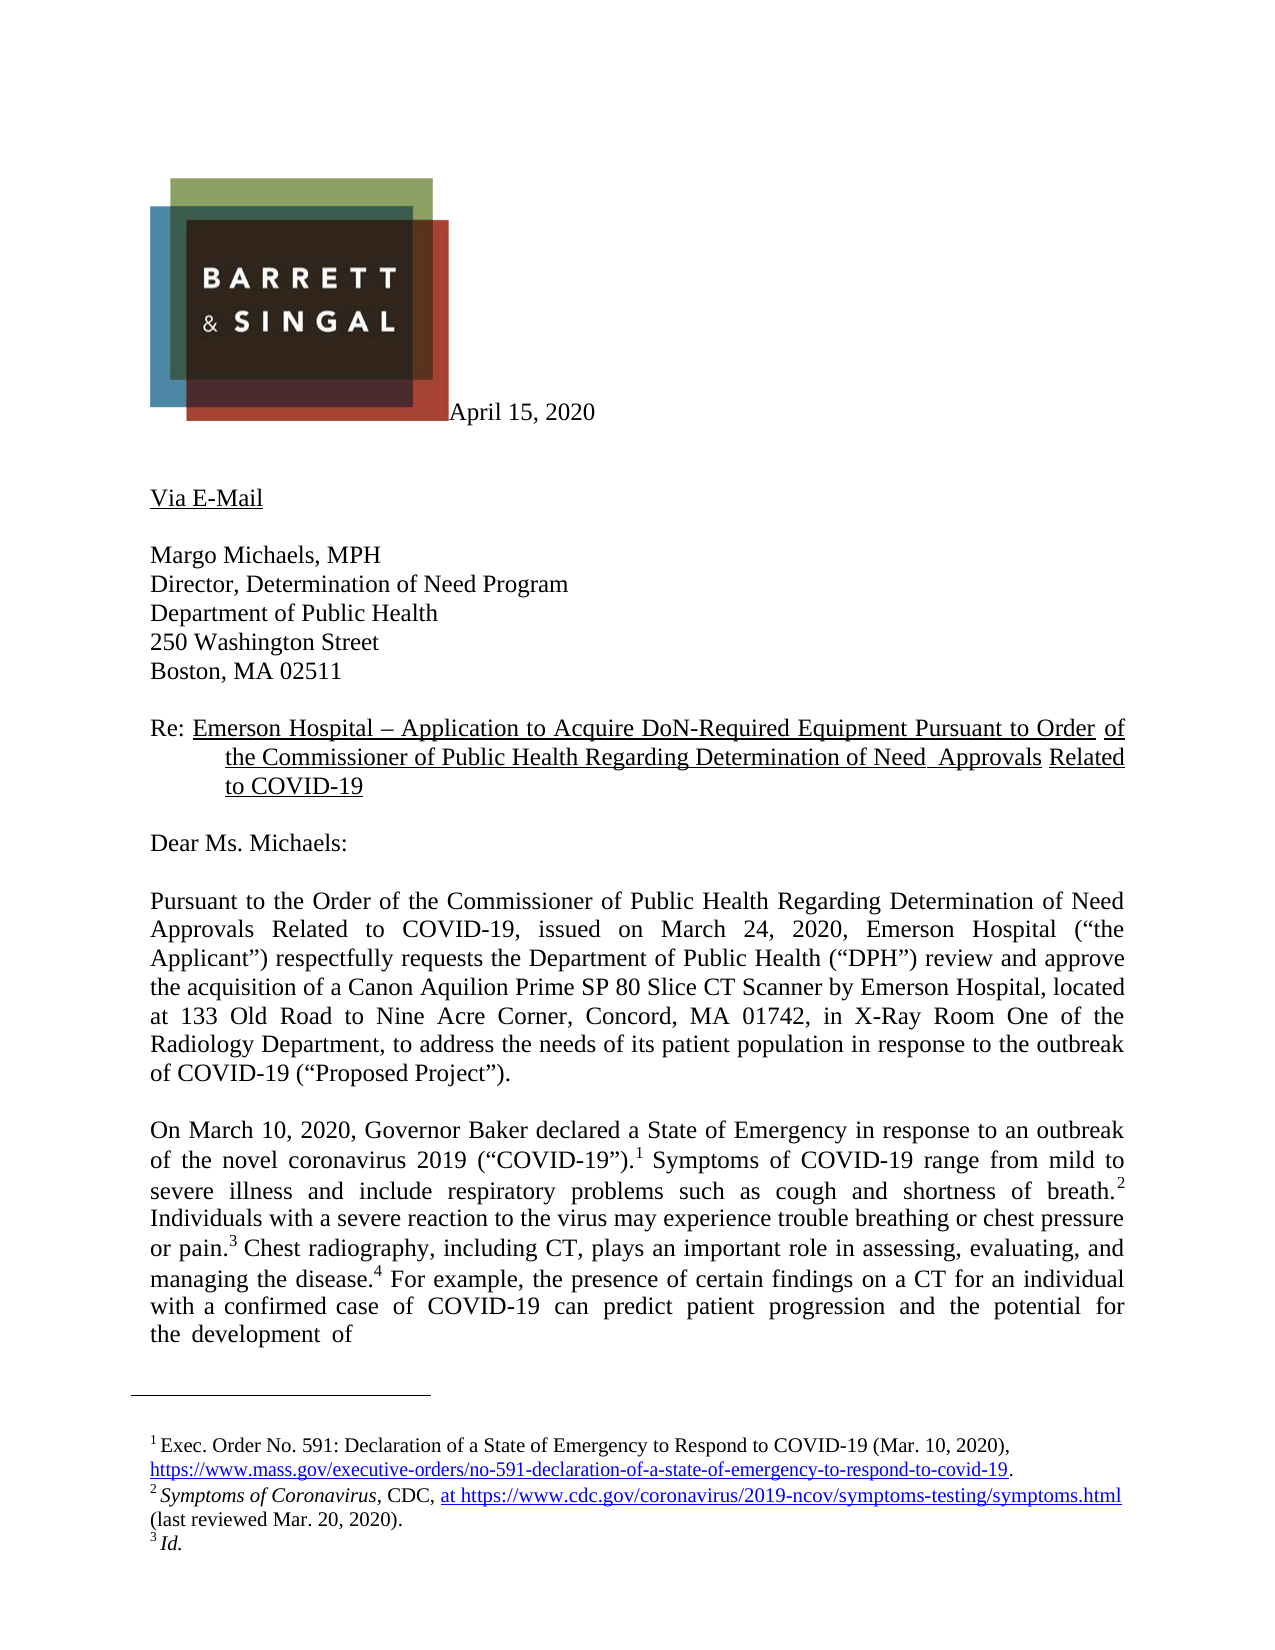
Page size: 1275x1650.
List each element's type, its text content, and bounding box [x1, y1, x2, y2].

text On March 10, 2020, Governor Baker declared a State of Emergency in response to an outbreak of the novel coronavirus 2019 (“COVID-19”).1 Symptoms of COVID-19 range from mild to severe illness and include respiratory problems such as cough and shortness of breath.2 Individuals with a severe reaction to the virus may experience trouble breathing or chest pressure or pain.3 Chest radiography, including CT, plays an important role in assessing, evaluating, and managing the disease.4 For example, the presence of certain findings on a CT for an individual with a confirmed case of COVID-19 can predict patient progression and the potential for the development of [150, 1117, 1125, 1347]
text 250 Washington Street [150, 627, 1146, 656]
text 3 Id. [150, 1531, 1146, 1555]
text 1 Exec. Order No. 591: Declaration of a State of Emergency to Respond to COVID-19 (Mar. 10, 2020), https://www.mass.gov/executive-orders/no-591-declaration-of-a-state-of-emergency-to-respond-to-covid-19. [150, 1431, 1059, 1481]
text Director, Determination of Need Program Department of Public Health [150, 569, 684, 627]
text Pursuant to the Order of the Commissioner of Public Health Regarding Determination of Need Approvals Related to COVID-19, issued on March 24, 2020, Emerson Hospital (“the Applicant”) respectfully requests the Department of Public Health (“DPH”) review and approve the acquisition of a Canon Aquilion Prime SP 80 Slice CT Scanner by Emerson Hospital, located at 133 Old Road to Nine Acre Corner, Concord, MA 01742, in X-Ray Room One of the Radiology Department, to address the needs of its patient population in response to the outbreak of COVID-19 (“Proposed Project”). [150, 886, 1125, 1087]
text 2 Symptoms of Coronavirus, CDC, at https://www.cdc.gov/coronavirus/2019-ncov/symptoms-testing/symptoms.html (last reviewed Mar. 20, 2020). [150, 1481, 1135, 1531]
text Dear Ms. Michaels: [150, 828, 1146, 857]
text Re: Emerson Hospital – Application to Acquire DoN-Required Equipment Pursuant to Order of the Commissioner of Public Health Regarding Determination of Need Approvals Related to COVID-19 [150, 713, 1125, 799]
text Boston, MA 02511 [150, 656, 1146, 684]
text Via E-Mail [150, 483, 1146, 512]
text Margo Michaels, MPH [150, 541, 1146, 569]
picture [150, 178, 449, 421]
